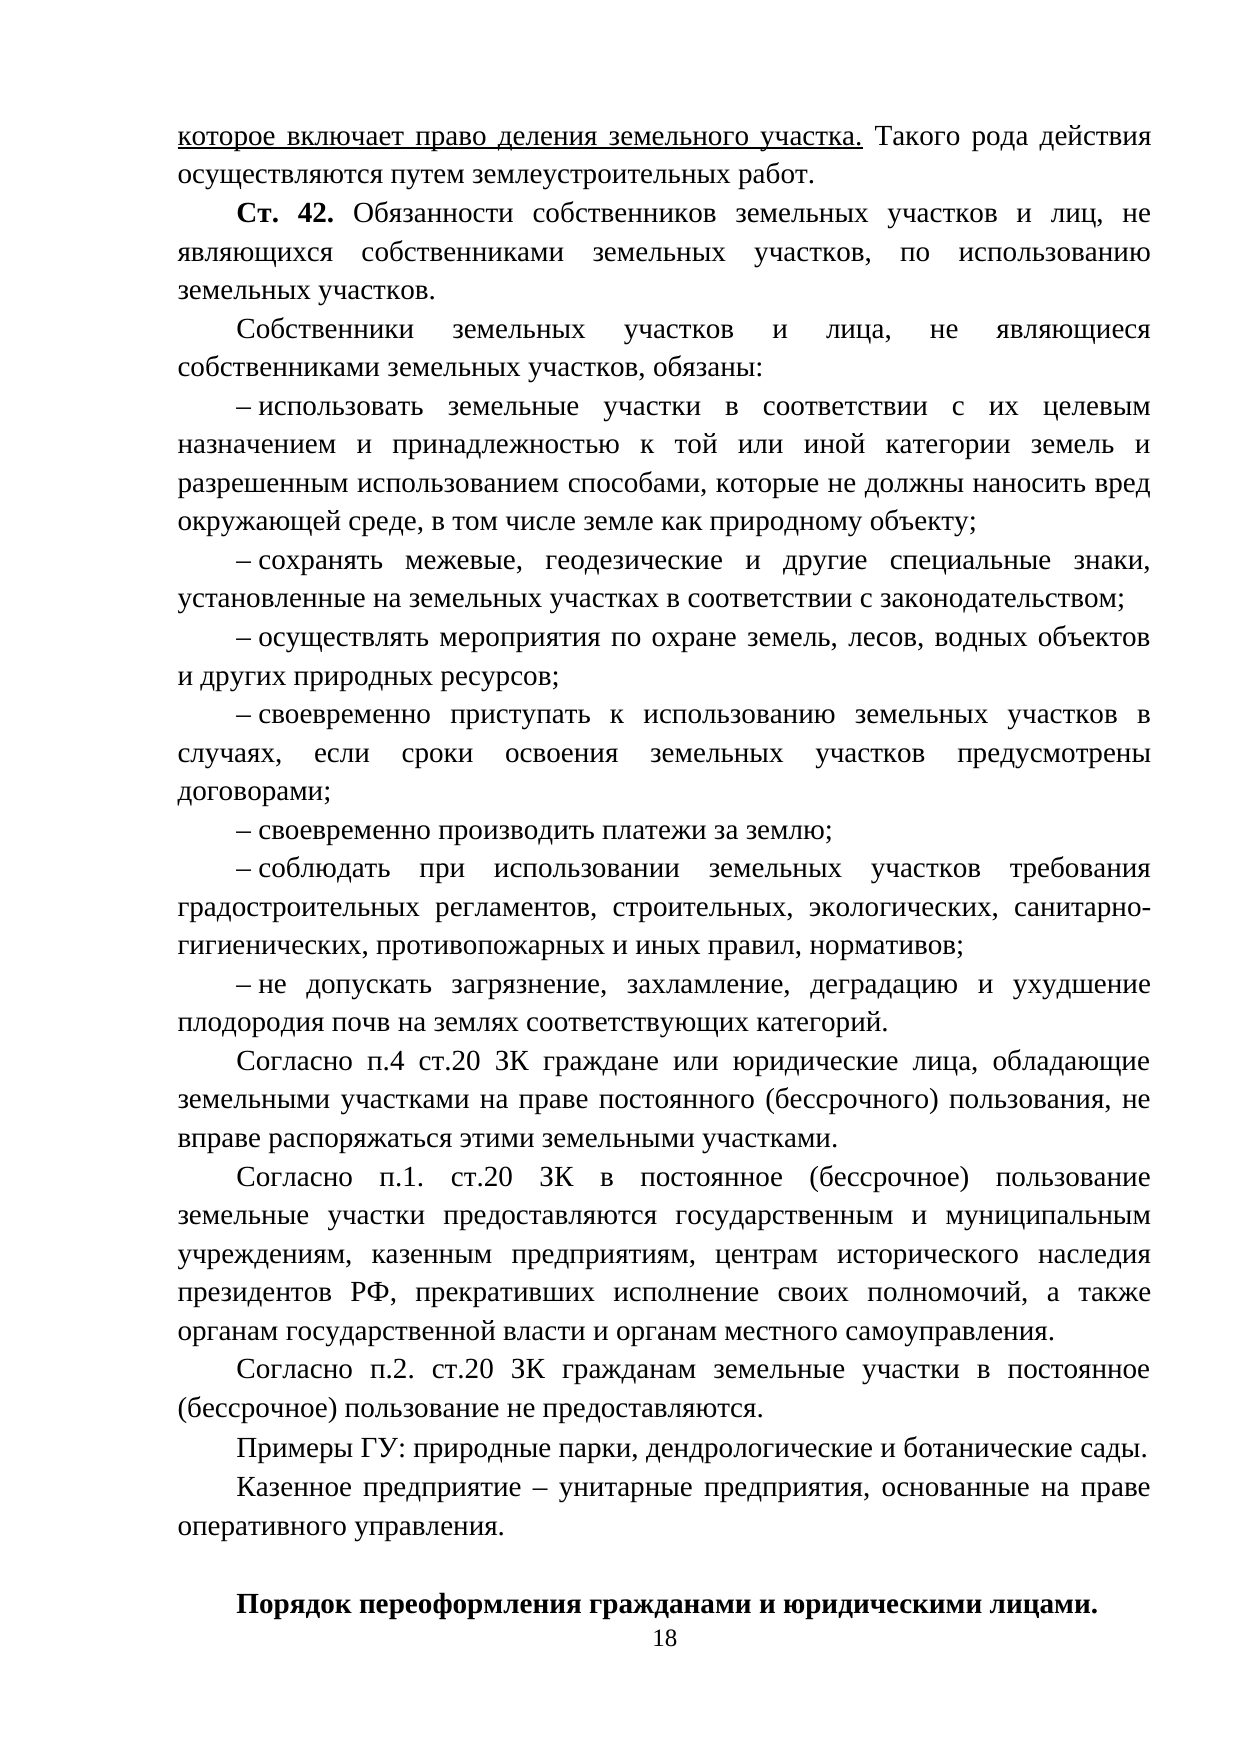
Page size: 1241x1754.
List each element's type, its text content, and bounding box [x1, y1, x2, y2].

text – не допускать загрязнение, захламление, деградацию и ухудшение плодородия почв на землях соответствующих категорий. [177, 966, 1152, 1038]
text Согласно п.1. ст.20 ЗК в постоянное (бессрочное) пользование земельные участки предоставляются государственным и муниципальным учреждениям, казенным предприятиям, центрам исторического наследия президентов РФ, прекративших исполнение своих полномочий, а также органам государственной власти и органам местного самоуправления. [177, 1159, 1152, 1346]
text Примеры ГУ: природные парки, дендрологические и ботанические сады. [177, 1431, 1152, 1464]
text – своевременно приступать к использованию земельных участков в случаях, если сроки освоения земельных участков предусмотрены договорами; [177, 696, 1152, 807]
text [177, 118, 1152, 190]
text – осуществлять мероприятия по охране земель, лесов, водных объектов и других природных ресурсов; [177, 619, 1152, 691]
text – сохранять межевые, геодезические и другие специальные знаки, установленные на земельных участках в соответствии с законодательством; [177, 542, 1152, 614]
text – своевременно производить платежи за землю; [177, 812, 1152, 845]
text Собственники земельных участков и лица, не являющиеся собственниками земельных участков, обязаны: [177, 311, 1152, 383]
text – соблюдать при использовании земельных участков требования градостроительных регламентов, строительных, экологических, санитарно-гигиенических, противопожарных и иных правил, нормативов; [177, 850, 1152, 961]
text – использовать земельные участки в соответствии с их целевым назначением и принадлежностью к той или иной категории земель и разрешенным использованием способами, которые не должны наносить вред окружающей среде, в том числе земле как природному объекту; [177, 388, 1152, 537]
text Казенное предприятие – унитарные предприятия, основанные на праве оперативного управления. [177, 1469, 1152, 1541]
text Согласно п.4 ст.20 ЗК граждане или юридические лица, обладающие земельными участками на праве постоянного (бессрочного) пользования, не вправе распоряжаться этими земельными участками. [177, 1043, 1152, 1154]
text Согласно п.2. ст.20 ЗК гражданам земельные участки в постоянное (бессрочное) пользование не предоставляются. [177, 1351, 1152, 1423]
text Порядок переоформления гражданами и юридическими лицами. [177, 1587, 1152, 1620]
text Ст. 42. Обязанности собственников земельных участков и лиц, не являющихся собственниками земельных участков, по использованию земельных участков. [177, 195, 1152, 306]
